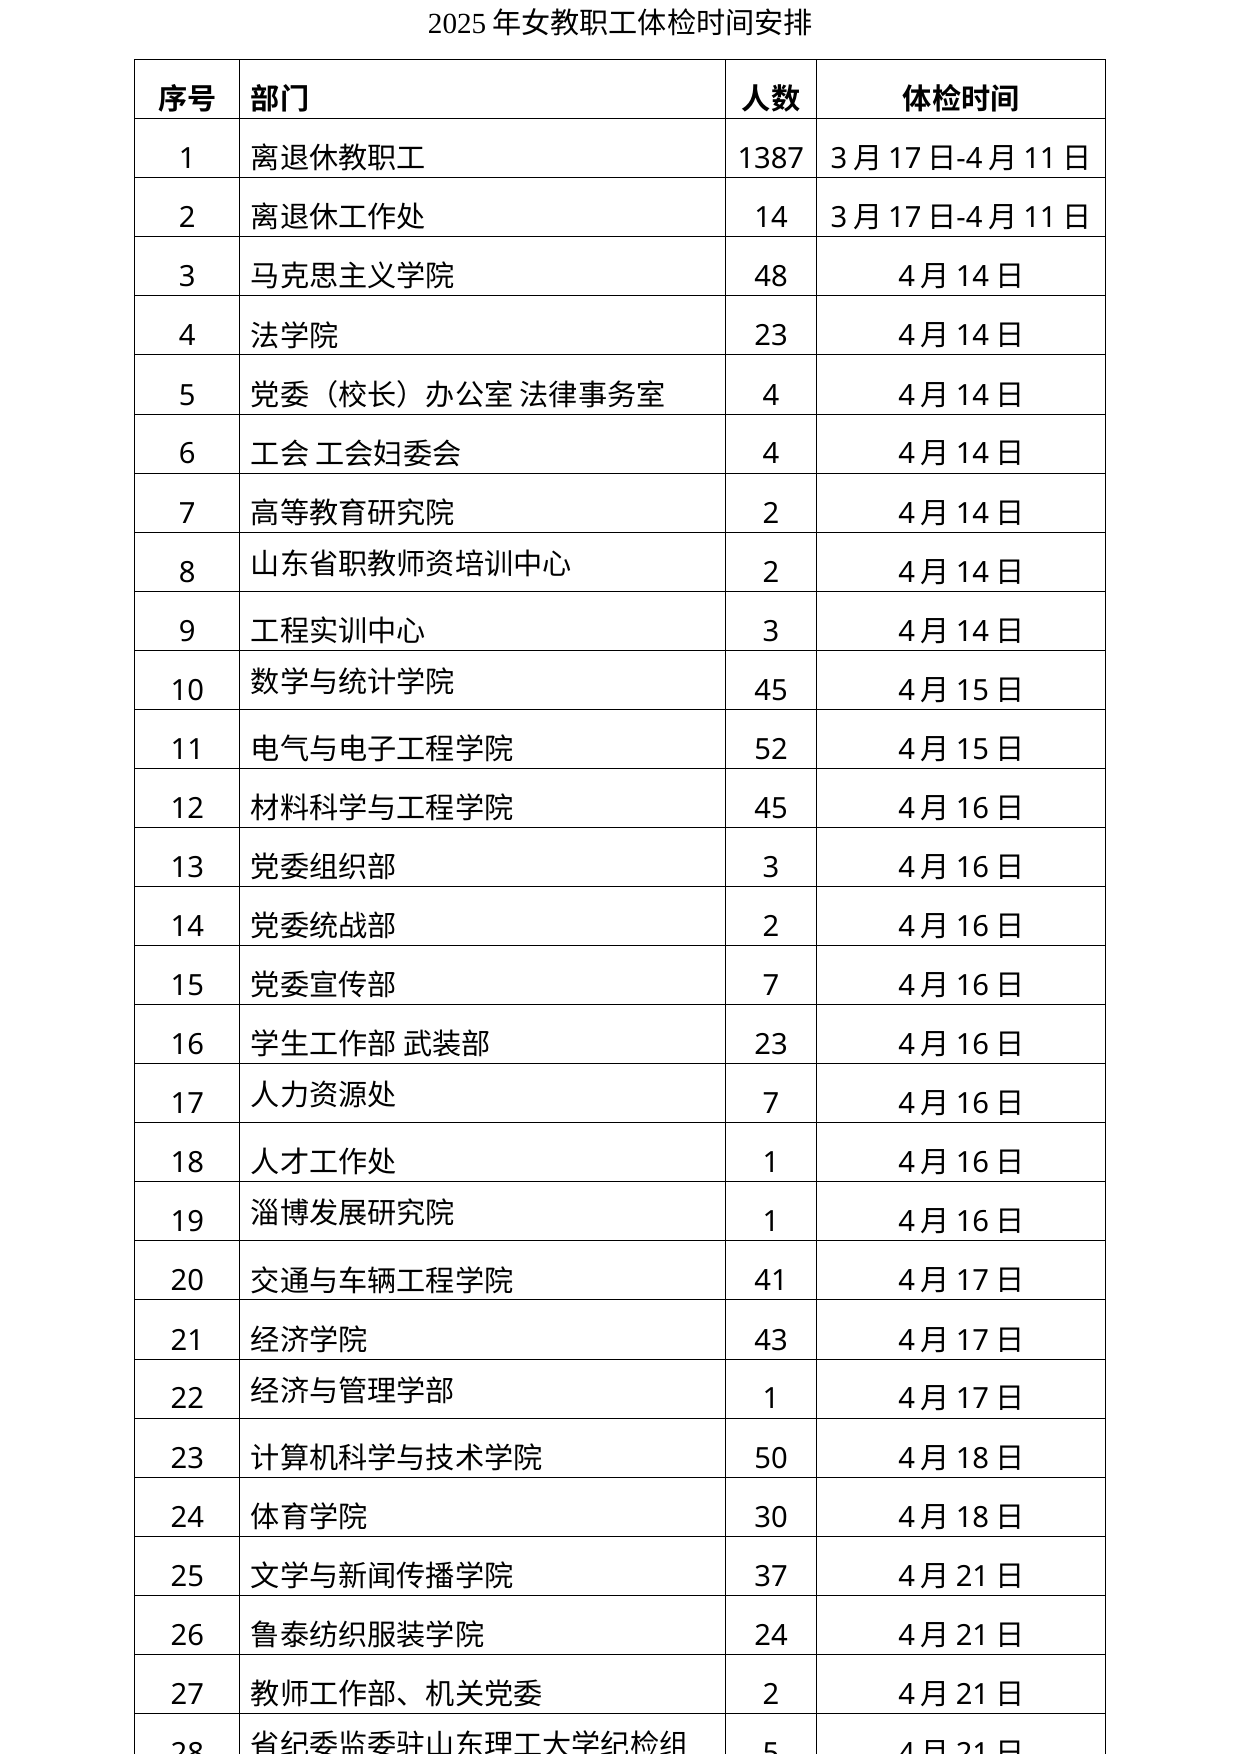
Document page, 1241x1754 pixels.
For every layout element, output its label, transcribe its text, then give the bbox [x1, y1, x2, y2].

table_cell 4月17日 [817, 1241, 1105, 1299]
table_cell 5 [726, 1714, 816, 1754]
table_cell 人才工作处 [240, 1123, 725, 1181]
table_cell 27 [135, 1655, 239, 1713]
table_cell 教师工作部、机关党委 [240, 1655, 725, 1713]
table_cell 山东省职教师资培训中心 [240, 533, 725, 591]
table_cell 4月21日 [817, 1714, 1105, 1754]
table_cell 4 [135, 296, 239, 354]
table_cell 人力资源处 [240, 1064, 725, 1122]
table_cell 43 [726, 1300, 816, 1358]
table_cell 省纪委监委驻山东理工大学纪检组 [240, 1714, 725, 1754]
table_cell 7 [135, 474, 239, 532]
table_cell 2 [726, 533, 816, 591]
table_cell 电气与电子工程学院 [240, 710, 725, 768]
table_cell 1 [135, 119, 239, 177]
table_cell 离退休工作处 [240, 178, 725, 236]
table_cell 党委（校长）办公室 法律事务室 [240, 355, 725, 413]
table_cell 鲁泰纺织服装学院 [240, 1596, 725, 1654]
table_cell 12 [135, 769, 239, 827]
table_cell 高等教育研究院 [240, 474, 725, 532]
table_cell 人数 [726, 60, 816, 118]
table_cell 13 [135, 828, 239, 886]
table_cell 经济学院 [240, 1300, 725, 1358]
table_cell 4 [726, 355, 816, 413]
table_cell 4月14日 [817, 533, 1105, 591]
table_cell 体育学院 [240, 1478, 725, 1536]
table_cell 法学院 [240, 296, 725, 354]
table_cell 4月16日 [817, 1182, 1105, 1240]
table_cell 4月17日 [817, 1300, 1105, 1358]
table_cell 25 [135, 1537, 239, 1595]
table_cell 3 [135, 237, 239, 295]
table_cell 4月17日 [817, 1360, 1105, 1417]
table_cell 2 [726, 474, 816, 532]
table_cell 16 [135, 1005, 239, 1063]
table_cell 党委宣传部 [240, 946, 725, 1004]
table_cell 4月18日 [817, 1478, 1105, 1536]
table_cell 党委组织部 [240, 828, 725, 886]
table_cell 马克思主义学院 [240, 237, 725, 295]
table_cell 23 [726, 296, 816, 354]
table_cell 4月16日 [817, 1005, 1105, 1063]
table_cell 28 [135, 1714, 239, 1754]
table_cell 41 [726, 1241, 816, 1299]
table_cell 2 [726, 887, 816, 945]
table_cell 4月16日 [817, 887, 1105, 945]
table_cell 23 [726, 1005, 816, 1063]
table_cell 4月14日 [817, 415, 1105, 472]
table_cell 党委统战部 [240, 887, 725, 945]
table_cell 数学与统计学院 [240, 651, 725, 709]
table_cell 2 [726, 1655, 816, 1713]
table_cell 14 [726, 178, 816, 236]
table_cell 4月14日 [817, 237, 1105, 295]
table_cell 22 [135, 1360, 239, 1417]
table_cell 4月15日 [817, 710, 1105, 768]
table_cell 3月17日-4月11日 [817, 178, 1105, 236]
table_cell 4月16日 [817, 1123, 1105, 1181]
table_cell 计算机科学与技术学院 [240, 1419, 725, 1477]
table_cell 45 [726, 651, 816, 709]
table_cell 8 [135, 533, 239, 591]
table_cell 4月21日 [817, 1655, 1105, 1713]
table_cell 工会 工会妇委会 [240, 415, 725, 472]
table_cell 工程实训中心 [240, 592, 725, 650]
table_cell 材料科学与工程学院 [240, 769, 725, 827]
table_cell 3 [726, 828, 816, 886]
table_cell 1387 [726, 119, 816, 177]
table_cell 4月14日 [817, 592, 1105, 650]
table_cell 15 [135, 946, 239, 1004]
table_cell 淄博发展研究院 [240, 1182, 725, 1240]
table_cell 9 [135, 592, 239, 650]
table_cell 4月15日 [817, 651, 1105, 709]
table_cell 交通与车辆工程学院 [240, 1241, 725, 1299]
table_cell 4月14日 [817, 296, 1105, 354]
table_cell 10 [135, 651, 239, 709]
table_cell 7 [726, 946, 816, 1004]
table_cell 文学与新闻传播学院 [240, 1537, 725, 1595]
table_cell 24 [726, 1596, 816, 1654]
table_cell 14 [135, 887, 239, 945]
table_cell 1 [726, 1360, 816, 1417]
table_cell 4月16日 [817, 769, 1105, 827]
table_cell 48 [726, 237, 816, 295]
table_cell 23 [135, 1419, 239, 1477]
table_cell 4月14日 [817, 355, 1105, 413]
table_cell 3 [726, 592, 816, 650]
table_cell 6 [135, 415, 239, 472]
table_cell 4 [726, 415, 816, 472]
table_cell 学生工作部 武装部 [240, 1005, 725, 1063]
table_cell 离退休教职工 [240, 119, 725, 177]
table_cell 20 [135, 1241, 239, 1299]
table_cell 体检时间 [817, 60, 1105, 118]
table_cell 18 [135, 1123, 239, 1181]
table_cell 30 [726, 1478, 816, 1536]
table_cell 4月16日 [817, 828, 1105, 886]
table_cell 4月21日 [817, 1596, 1105, 1654]
table_cell 4月21日 [817, 1537, 1105, 1595]
table_cell 序号 [135, 60, 239, 118]
table_cell 经济与管理学部 [240, 1360, 725, 1417]
table_header 2025年女教职工体检时间安排 [135, 0, 1106, 59]
table_cell 21 [135, 1300, 239, 1358]
table_cell 52 [726, 710, 816, 768]
table_cell 45 [726, 769, 816, 827]
table_cell 26 [135, 1596, 239, 1654]
table_cell 1 [726, 1182, 816, 1240]
table_cell 7 [726, 1064, 816, 1122]
table_cell 19 [135, 1182, 239, 1240]
table_cell 2 [135, 178, 239, 236]
table_cell 50 [726, 1419, 816, 1477]
table_cell 1 [726, 1123, 816, 1181]
table_cell 部门 [240, 60, 725, 118]
table_cell 4月16日 [817, 946, 1105, 1004]
table_cell 17 [135, 1064, 239, 1122]
table_cell 4月16日 [817, 1064, 1105, 1122]
table_cell 5 [135, 355, 239, 413]
table_cell 37 [726, 1537, 816, 1595]
table_cell 11 [135, 710, 239, 768]
table_cell 4月14日 [817, 474, 1105, 532]
table_cell 24 [135, 1478, 239, 1536]
table_cell 4月18日 [817, 1419, 1105, 1477]
table_cell 3月17日-4月11日 [817, 119, 1105, 177]
